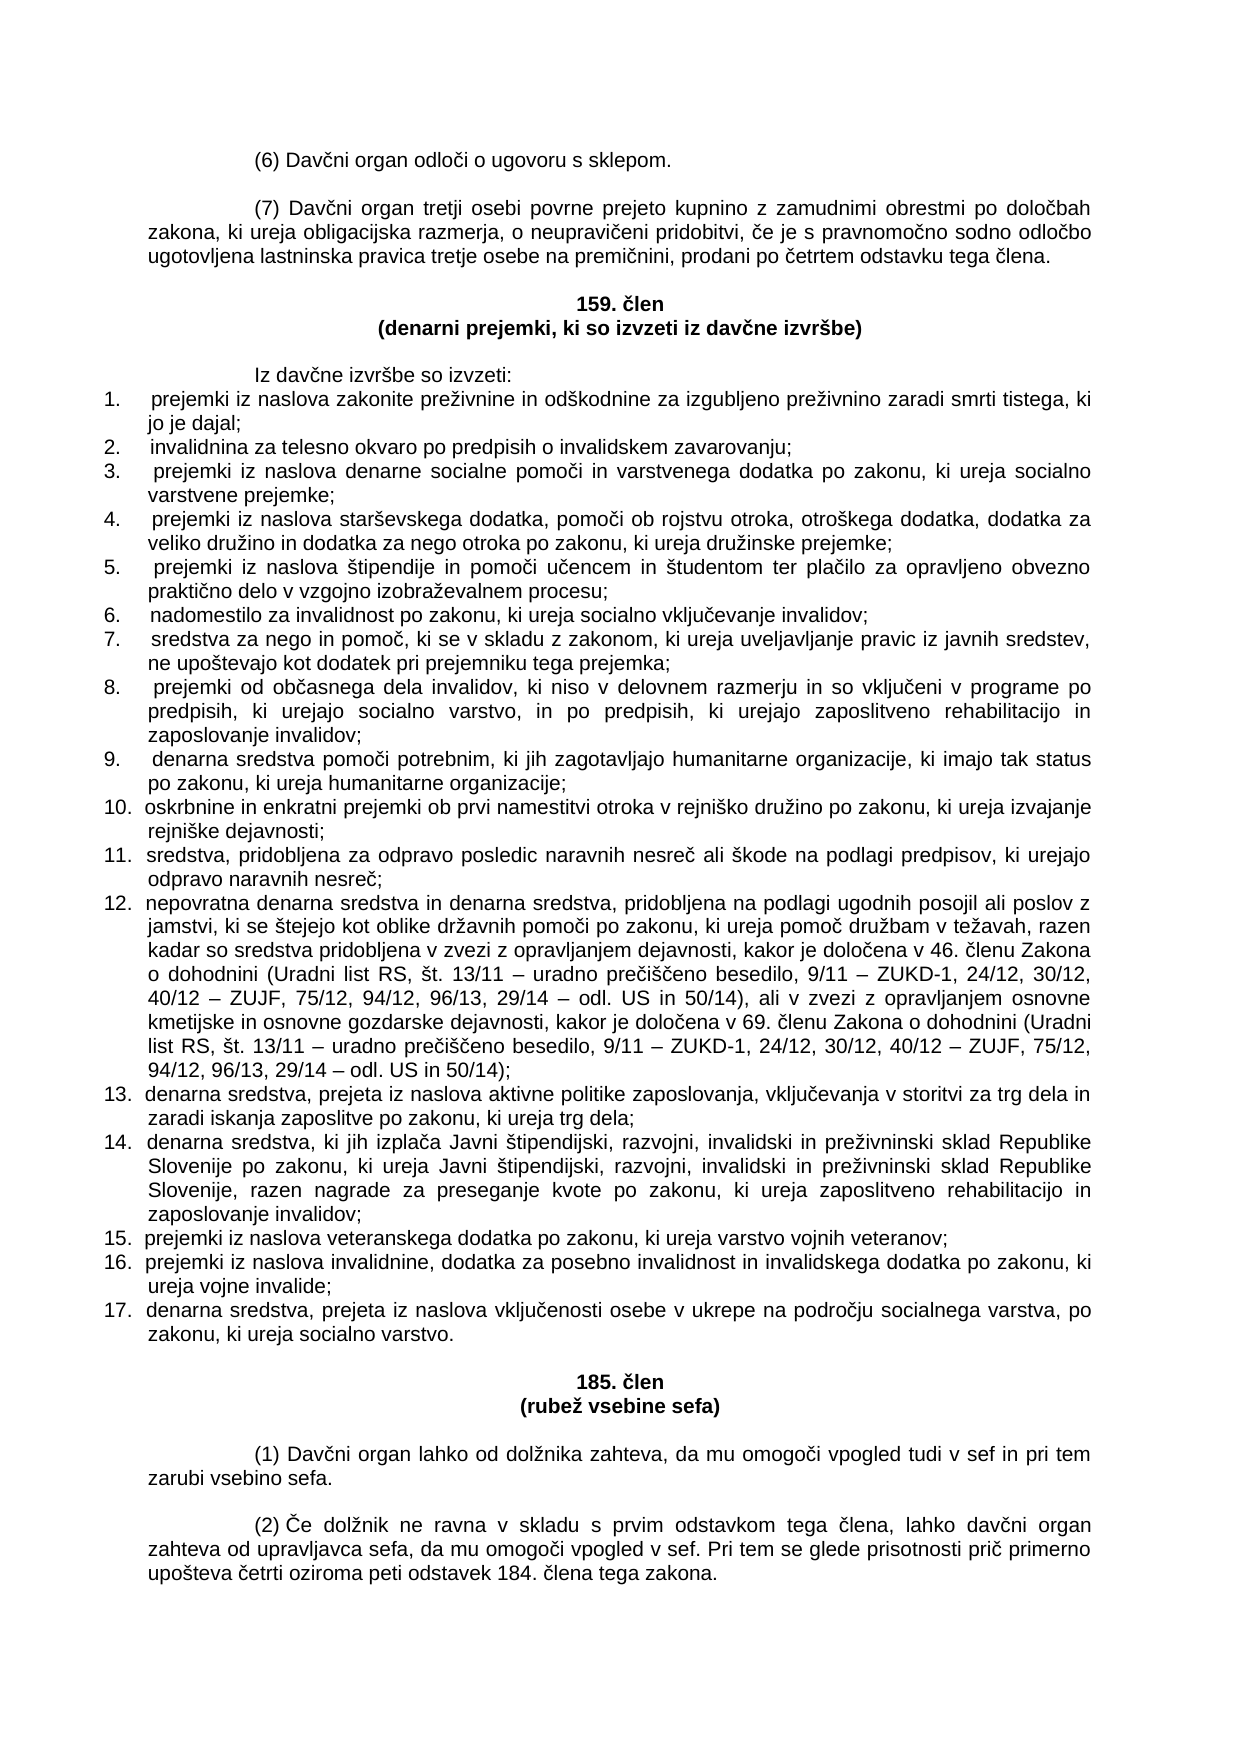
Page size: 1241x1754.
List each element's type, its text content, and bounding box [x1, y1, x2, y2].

text (denarni prejemki, ki so izvzeti iz davčne izvršbe) [148, 315, 1092, 339]
text Iz davčne izvršbe so izvzeti: [148, 363, 1092, 387]
text 3. prejemki iz naslova denarne socialne pomoči in varstvenega dodatka po zakonu, ki ureja socialno varstvene prejemke; [103, 459, 1092, 507]
text 14. denarna sredstva, ki jih izplača Javni štipendijski, razvojni, invalidski in preživninski sklad Republike Slovenije po zakonu, ki ureja Javni štipendijski, razvojni, invalidski in preživninski sklad Republike Slovenije, razen nagrade za preseganje kvote po zakonu, ki ureja zaposlitveno rehabilitacijo in zaposlovanje invalidov; [103, 1130, 1092, 1226]
text 4. prejemki iz naslova starševskega dodatka, pomoči ob rojstvu otroka, otroškega dodatka, dodatka za veliko družino in dodatka za nego otroka po zakonu, ki ureja družinske prejemke; [103, 507, 1092, 555]
text (1) Davčni organ lahko od dolžnika zahteva, da mu omogoči vpogled tudi v sef in pri tem zarubi vsebino sefa. [148, 1441, 1092, 1489]
text 8. prejemki od občasnega dela invalidov, ki niso v delovnem razmerju in so vključeni v programe po predpisih, ki urejajo socialno varstvo, in po predpisih, ki urejajo zaposlitveno rehabilitacijo in zaposlovanje invalidov; [103, 675, 1092, 747]
text 15. prejemki iz naslova veteranskega dodatka po zakonu, ki ureja varstvo vojnih veteranov; [103, 1226, 1092, 1250]
text 12. nepovratna denarna sredstva in denarna sredstva, pridobljena na podlagi ugodnih posojil ali poslov z jamstvi, ki se štejejo kot oblike državnih pomoči po zakonu, ki ureja pomoč družbam v težavah, razen kadar so sredstva pridobljena v zvezi z opravljanjem dejavnosti, kakor je določena v 46. členu Zakona o dohodnini (Uradni list RS, št. 13/11 – uradno prečiščeno besedilo, 9/11 – ZUKD-1, 24/12, 30/12, 40/12 – ZUJF, 75/12, 94/12, 96/13, 29/14 – odl. US in 50/14), ali v zvezi z opravljanjem osnovne kmetijske in osnovne gozdarske dejavnosti, kakor je določena v 69. členu Zakona o dohodnini (Uradni list RS, št. 13/11 – uradno prečiščeno besedilo, 9/11 – ZUKD-1, 24/12, 30/12, 40/12 – ZUJF, 75/12, 94/12, 96/13, 29/14 – odl. US in 50/14); [103, 890, 1092, 1082]
text 7. sredstva za nego in pomoč, ki se v skladu z zakonom, ki ureja uveljavljanje pravic iz javnih sredstev, ne upoštevajo kot dodatek pri prejemniku tega prejemka; [103, 627, 1092, 675]
text 13. denarna sredstva, prejeta iz naslova aktivne politike zaposlovanja, vključevanja v storitvi za trg dela in zaradi iskanja zaposlitve po zakonu, ki ureja trg dela; [103, 1082, 1092, 1130]
text 17. denarna sredstva, prejeta iz naslova vključenosti osebe v ukrepe na področju socialnega varstva, po zakonu, ki ureja socialno varstvo. [103, 1298, 1092, 1346]
text 9. denarna sredstva pomoči potrebnim, ki jih zagotavljajo humanitarne organizacije, ki imajo tak status po zakonu, ki ureja humanitarne organizacije; [103, 747, 1092, 794]
text (rubež vsebine sefa) [148, 1393, 1092, 1417]
text 159. člen [148, 291, 1092, 315]
text 1. prejemki iz naslova zakonite preživnine in odškodnine za izgubljeno preživnino zaradi smrti tistega, ki jo je dajal; [103, 387, 1092, 435]
text 11. sredstva, pridobljena za odpravo posledic naravnih nesreč ali škode na podlagi predpisov, ki urejajo odpravo naravnih nesreč; [103, 842, 1092, 890]
text (7) Davčni organ tretji osebi povrne prejeto kupnino z zamudnimi obrestmi po določbah zakona, ki ureja obligacijska razmerja, o neupravičeni pridobitvi, če je s pravnomočno sodno odločbo ugotovljena lastninska pravica tretje osebe na premičnini, prodani po četrtem odstavku tega člena. [148, 196, 1092, 267]
text (2) Če dolžnik ne ravna v skladu s prvim odstavkom tega člena, lahko davčni organ zahteva od upravljavca sefa, da mu omogoči vpogled v sef. Pri tem se glede prisotnosti prič primerno upošteva četrti oziroma peti odstavek 184. člena tega zakona. [148, 1513, 1092, 1585]
text 6. nadomestilo za invalidnost po zakonu, ki ureja socialno vključevanje invalidov; [103, 603, 1092, 627]
text 10. oskrbnine in enkratni prejemki ob prvi namestitvi otroka v rejniško družino po zakonu, ki ureja izvajanje rejniške dejavnosti; [103, 794, 1092, 842]
text 185. člen [148, 1369, 1092, 1393]
text 2. invalidnina za telesno okvaro po predpisih o invalidskem zavarovanju; [103, 435, 1092, 459]
text 5. prejemki iz naslova štipendije in pomoči učencem in študentom ter plačilo za opravljeno obvezno praktično delo v vzgojno izobraževalnem procesu; [103, 555, 1092, 603]
text 16. prejemki iz naslova invalidnine, dodatka za posebno invalidnost in invalidskega dodatka po zakonu, ki ureja vojne invalide; [103, 1250, 1092, 1298]
text (6) Davčni organ odloči o ugovoru s sklepom. [148, 148, 1092, 172]
